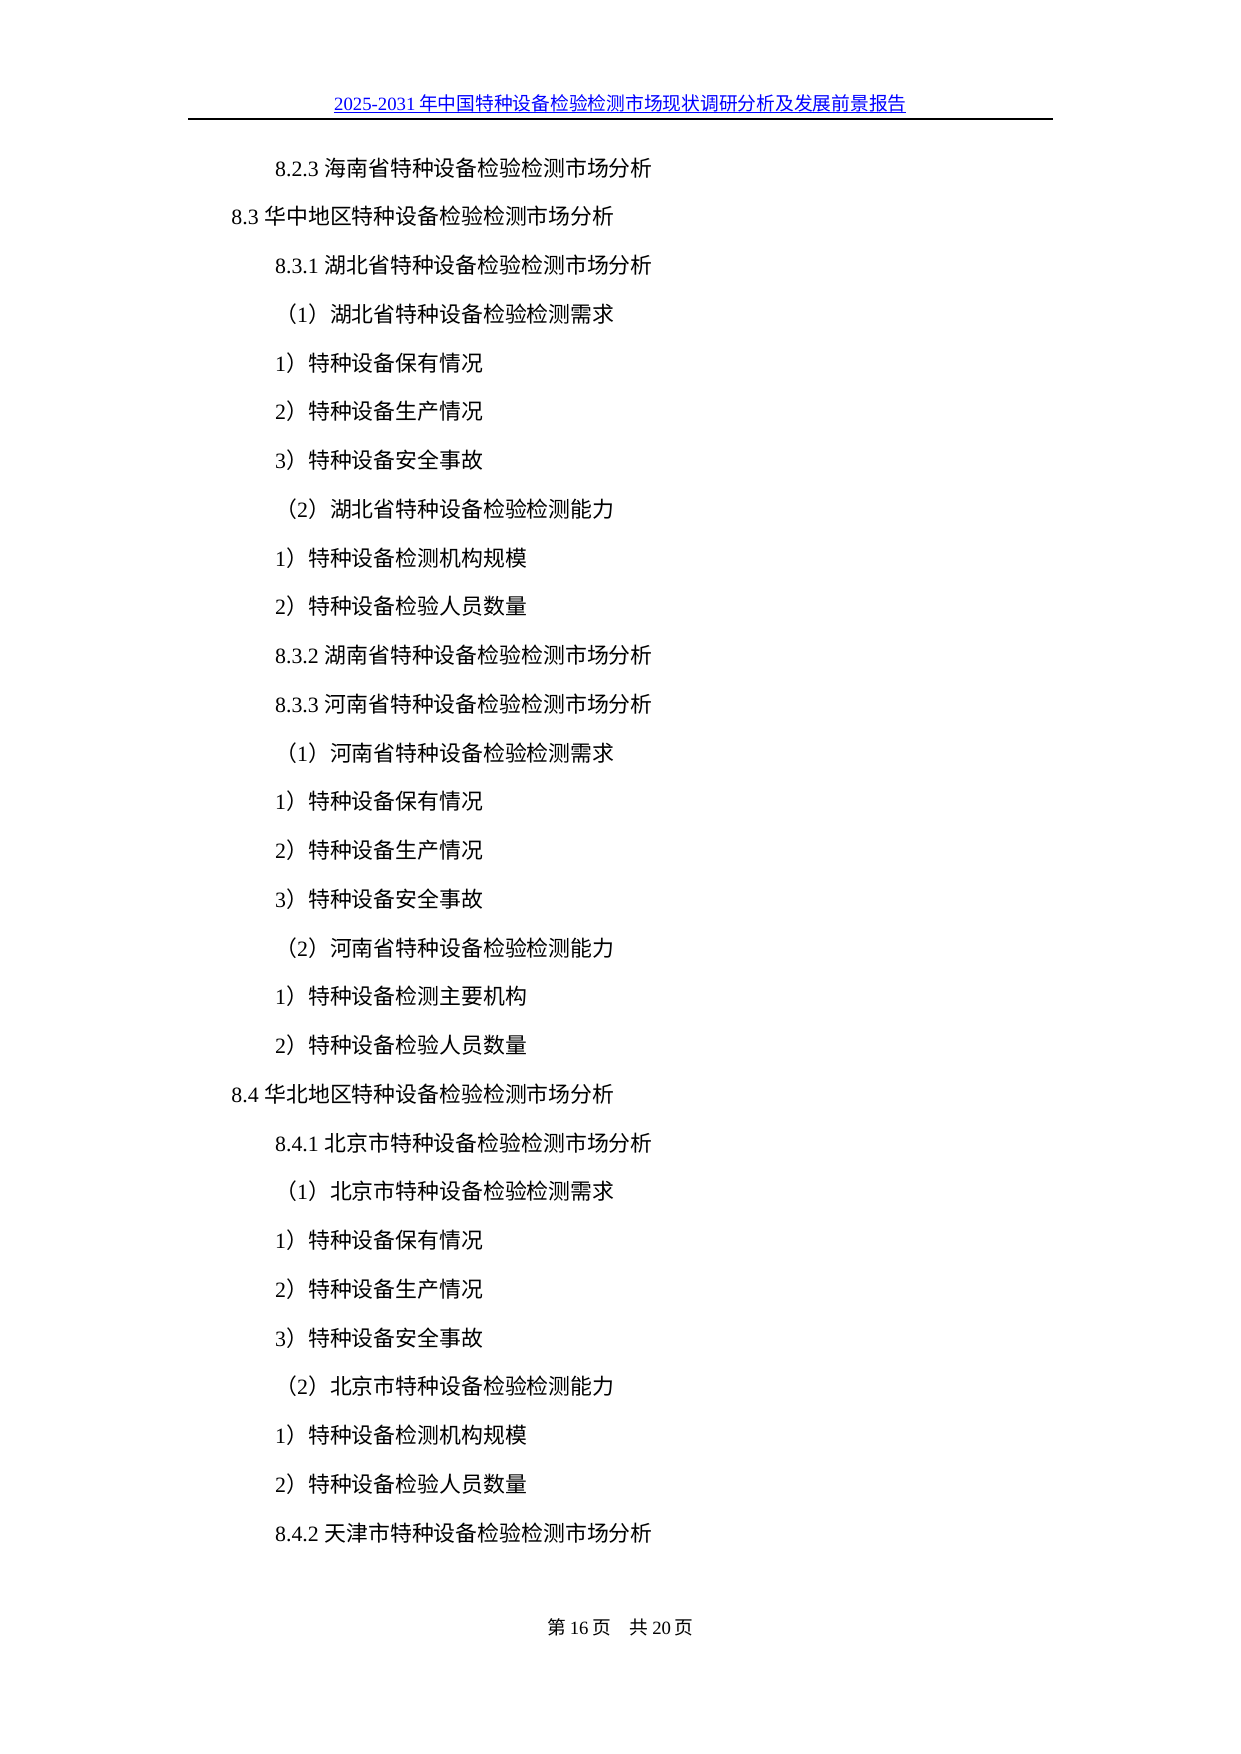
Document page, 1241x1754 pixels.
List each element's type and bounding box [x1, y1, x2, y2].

text [187, 150, 1053, 1548]
